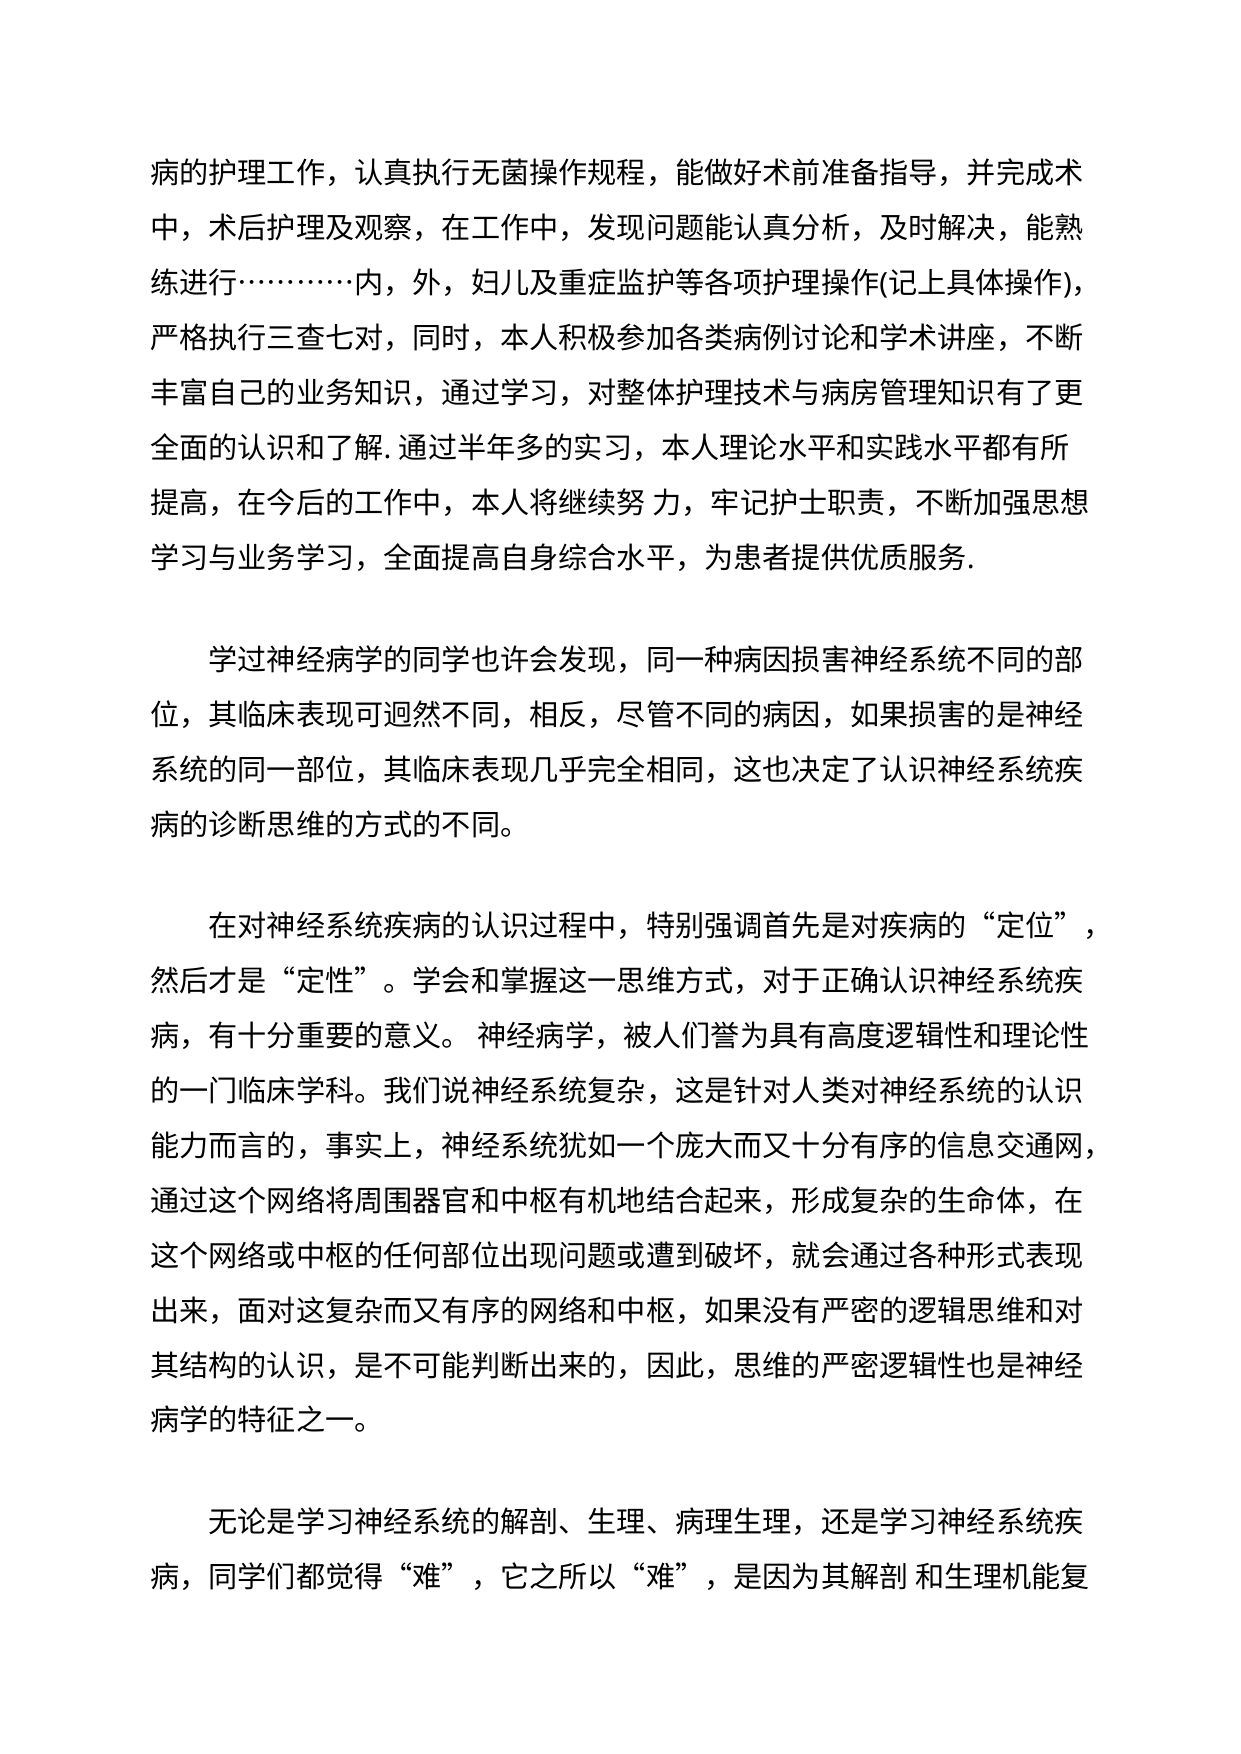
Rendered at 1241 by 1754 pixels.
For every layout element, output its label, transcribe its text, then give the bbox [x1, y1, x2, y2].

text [150, 1499, 1090, 1596]
text 在对神经系统疾病的认识过程中，特别强调首先是对疾病的“定位”，然后才是“定性”。学会和掌握这一思维方式，对于正确认识神经系统疾病，有十分重要的意义。 神经病学，被人们誉为具有高度逻辑性和理论性的一门临床学科。我们说神经系统复杂，这是针对人类对神经系统的认识能力而言的，事实上，神经系统犹如一个庞大而又十分有序的信息交通网，通过这个网络将周围器官和中枢有机地结合起来，形成复杂的生命体，在这个网络或中枢的任何部位出现问题或遭到破坏，就会通过各种形式表现出来，面对这复杂而又有序的网络和中枢，如果没有严密的逻辑思维和对其结构的认识，是不可能判断出来的，因此，思维的严密逻辑性也是神经病学的特征之一。 [150, 903, 1090, 1439]
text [150, 150, 1090, 577]
text 学过神经病学的同学也许会发现，同一种病因损害神经系统不同的部位，其临床表现可迥然不同，相反，尽管不同的病因，如果损害的是神经系统的同一部位，其临床表现几乎完全相同，这也决定了认识神经系统疾病的诊断思维的方式的不同。 [150, 636, 1090, 843]
